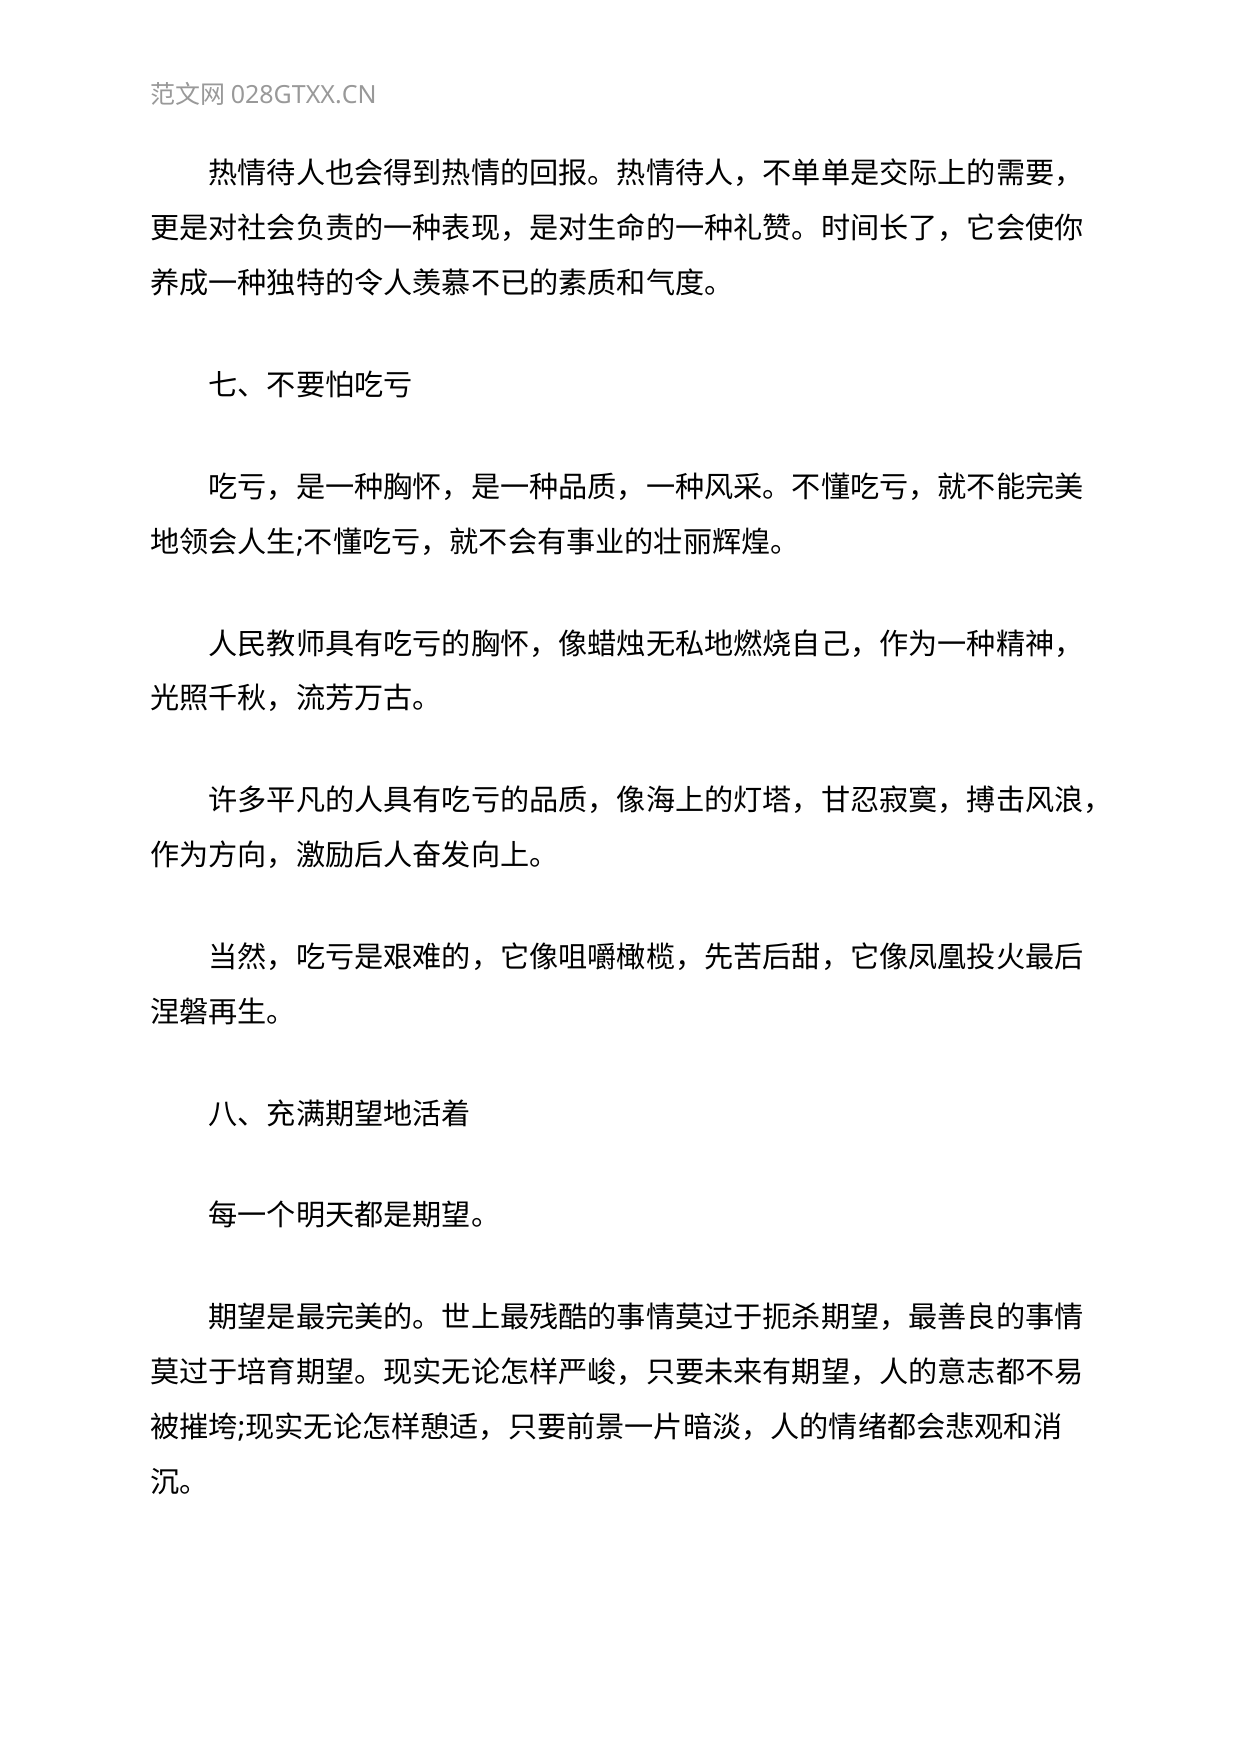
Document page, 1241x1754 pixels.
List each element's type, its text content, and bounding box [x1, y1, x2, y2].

text 八、充满期望地活着 [150, 1090, 1090, 1132]
text 人民教师具有吃亏的胸怀，像蜡烛无私地燃烧自己，作为一种精神，光照千秋，流芳万古。 [150, 620, 1090, 717]
text 期望是最完美的。世上最残酷的事情莫过于扼杀期望，最善良的事情莫过于培育期望。现实无论怎样严峻，只要未来有期望，人的意志都不易被摧垮;现实无论怎样憩适，只要前景一片暗淡，人的情绪都会悲观和消沉。 [150, 1294, 1090, 1501]
text 吃亏，是一种胸怀，是一种品质，一种风采。不懂吃亏，就不能完美地领会人生;不懂吃亏，就不会有事业的壮丽辉煌。 [150, 463, 1090, 561]
text 许多平凡的人具有吃亏的品质，像海上的灯塔，甘忍寂寞，搏击风浪，作为方向，激励后人奋发向上。 [150, 777, 1090, 874]
text 每一个明天都是期望。 [150, 1192, 1090, 1234]
text 热情待人也会得到热情的回报。热情待人，不单单是交际上的需要，更是对社会负责的一种表现，是对生命的一种礼赞。时间长了，它会使你养成一种独特的令人羡慕不已的素质和气度。 [150, 150, 1090, 302]
text 七、不要怕吃亏 [150, 362, 1090, 404]
text 当然，吃亏是艰难的，它像咀嚼橄榄，先苦后甜，它像凤凰投火最后涅磐再生。 [150, 933, 1090, 1031]
